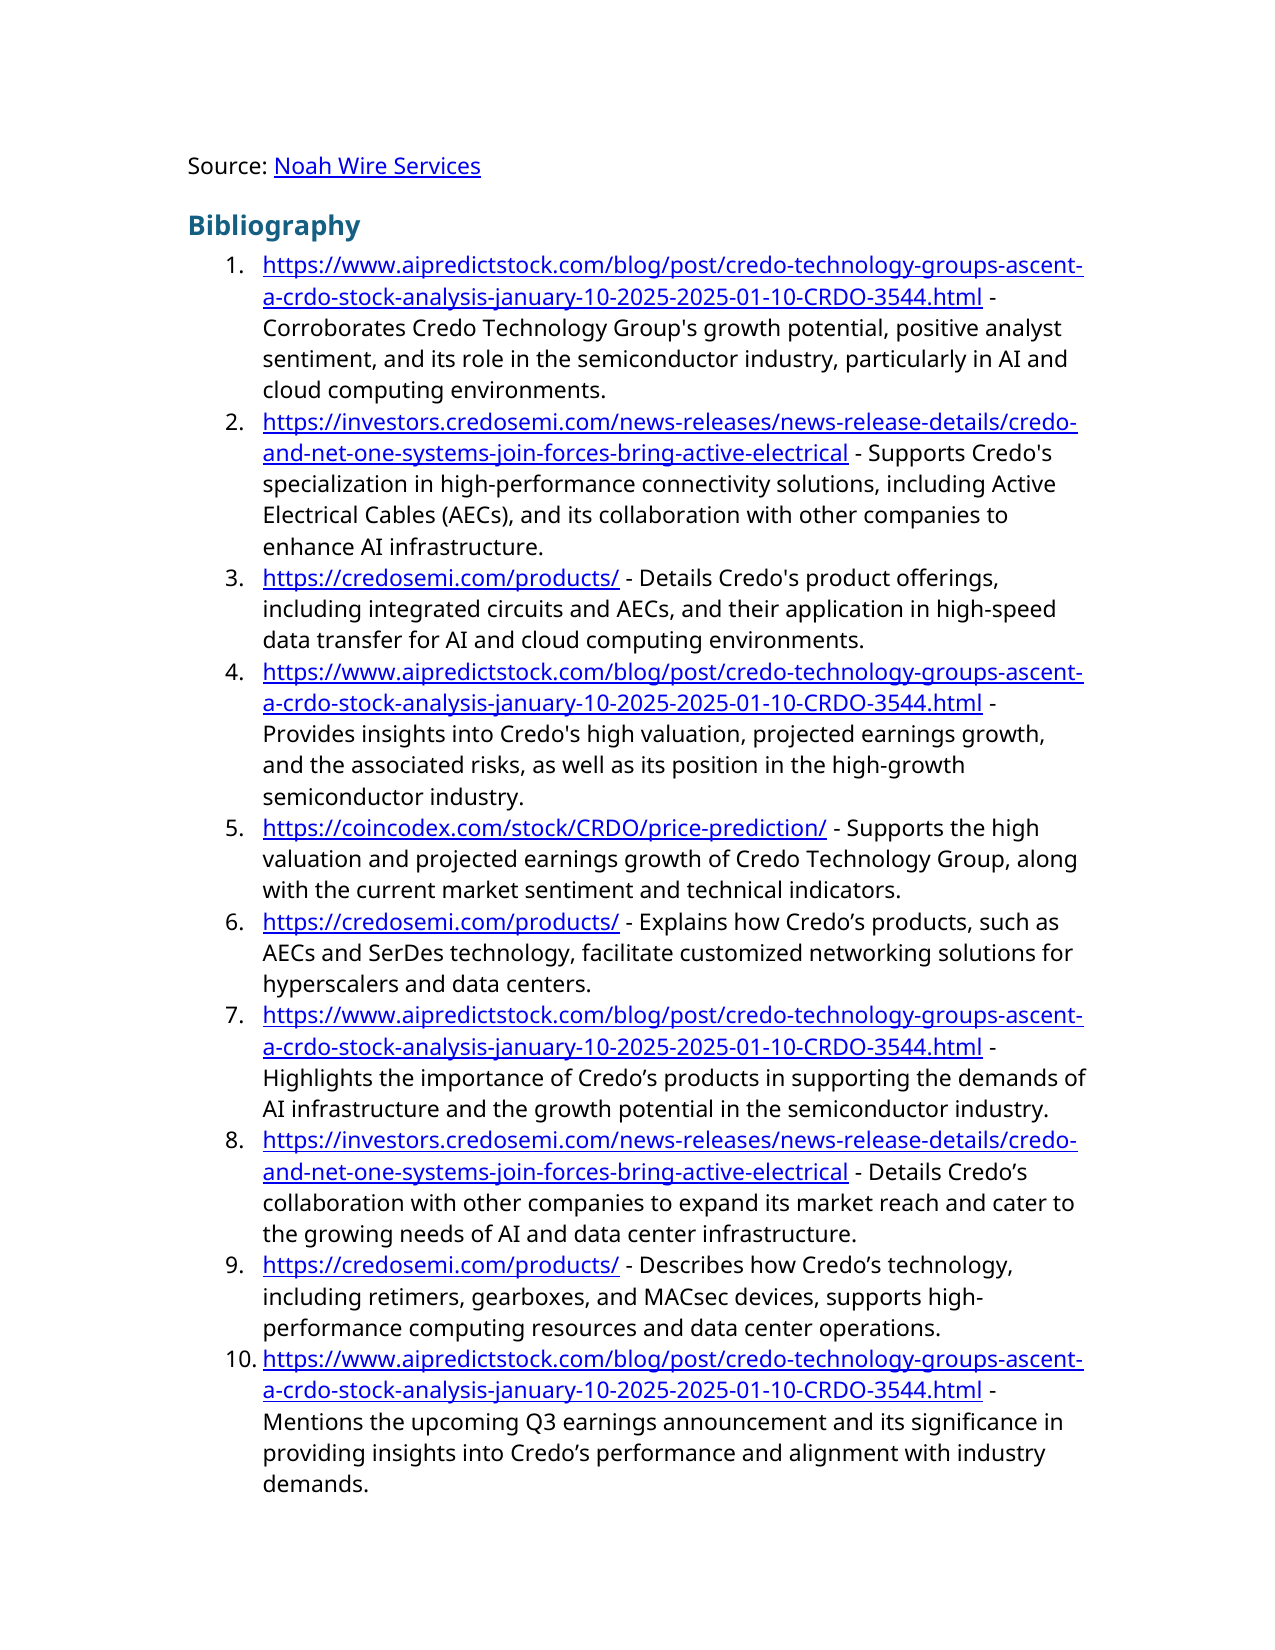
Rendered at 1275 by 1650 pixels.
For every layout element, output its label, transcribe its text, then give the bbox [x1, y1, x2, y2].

list https://credosemi.com/products/ - Explains how Credo’s products, such as AECs and SerDes technology, facilitate customized networking solutions for hyperscalers and data centers. [225, 905, 1087, 999]
subtitle Bibliography [187, 207, 1087, 244]
list https://investors.credosemi.com/news-releases/news-release-details/credo-and-net-one-systems-join-forces-bring-active-electrical - Details Credo’s collaboration with other companies to expand its market reach and cater to the growing needs of AI and data center infrastructure. [225, 1124, 1087, 1249]
list https://credosemi.com/products/ - Details Credo's product offerings, including integrated circuits and AECs, and their application in high-speed data transfer for AI and cloud computing environments. [225, 562, 1087, 655]
list https://www.aipredictstock.com/blog/post/credo-technology-groups-ascent-a-crdo-stock-analysis-january-10-2025-2025-01-10-CRDO-3544.html - Mentions the upcoming Q3 earnings announcement and its significance in providing insights into Credo’s performance and alignment with industry demands. [225, 1343, 1087, 1499]
list https://credosemi.com/products/ - Describes how Credo’s technology, including retimers, gearboxes, and MACsec devices, supports high-performance computing resources and data center operations. [225, 1249, 1087, 1343]
list https://investors.credosemi.com/news-releases/news-release-details/credo-and-net-one-systems-join-forces-bring-active-electrical - Supports Credo's specialization in high-performance connectivity solutions, including Active Electrical Cables (AECs), and its collaboration with other companies to enhance AI infrastructure. [225, 405, 1087, 562]
list https://coincodex.com/stock/CRDO/price-prediction/ - Supports the high valuation and projected earnings growth of Credo Technology Group, along with the current market sentiment and technical indicators. [225, 812, 1087, 905]
list https://www.aipredictstock.com/blog/post/credo-technology-groups-ascent-a-crdo-stock-analysis-january-10-2025-2025-01-10-CRDO-3544.html - Provides insights into Credo's high valuation, projected earnings growth, and the associated risks, as well as its position in the high-growth semiconductor industry. [225, 655, 1087, 812]
text Source: Noah Wire Services [187, 150, 1087, 181]
list https://www.aipredictstock.com/blog/post/credo-technology-groups-ascent-a-crdo-stock-analysis-january-10-2025-2025-01-10-CRDO-3544.html - Corroborates Credo Technology Group's growth potential, positive analyst sentiment, and its role in the semiconductor industry, particularly in AI and cloud computing environments. [225, 249, 1087, 405]
list https://www.aipredictstock.com/blog/post/credo-technology-groups-ascent-a-crdo-stock-analysis-january-10-2025-2025-01-10-CRDO-3544.html - Highlights the importance of Credo’s products in supporting the demands of AI infrastructure and the growth potential in the semiconductor industry. [225, 999, 1087, 1124]
